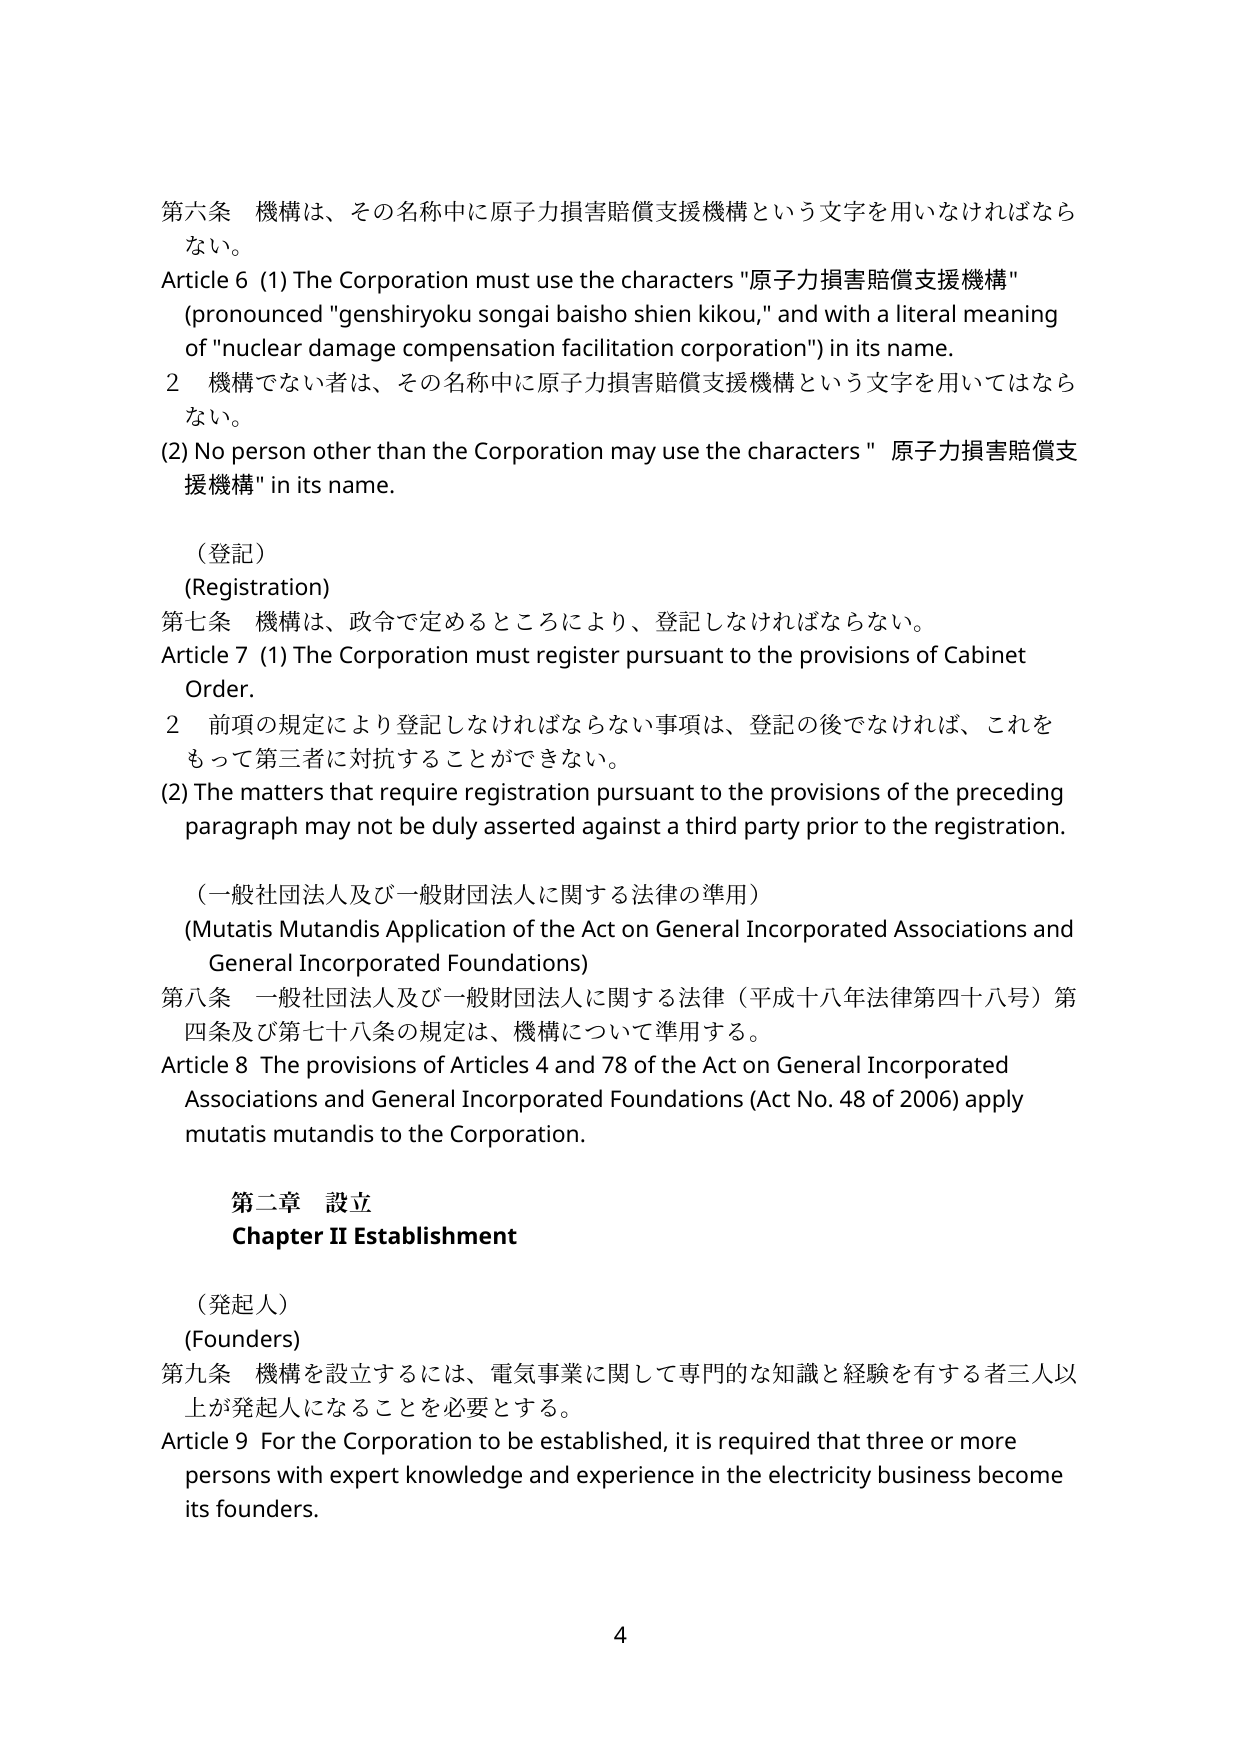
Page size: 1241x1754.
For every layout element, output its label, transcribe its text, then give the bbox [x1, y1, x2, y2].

text (Mutatis Mutandis Application of the Act on General Incorporated Associations and General Incorporated Foundations) [184, 911, 1079, 979]
text ２ 前項の規定により登記しなければならない事項は、登記の後でなければ、これをもって第三者に対抗することができない。 [161, 706, 1079, 774]
text 第七条 機構は、政令で定めるところにより、登記しなければならない。 [161, 604, 1079, 638]
text 第六条 機構は、その名称中に原子力損害賠償支援機構という文字を用いなければならない。 [161, 194, 1079, 262]
text (Founders) [184, 1321, 1079, 1355]
text Article 6 (1) The Corporation must use the characters "原子力損害賠償支援機構" (pronounced "genshiryoku songai baisho shien kikou," and with a literal meaning of "nuclear damage compensation facilitation corporation") in its name. [161, 262, 1079, 364]
text 第九条 機構を設立するには、電気事業に関して専門的な知識と経験を有する者三人以上が発起人になることを必要とする。 [161, 1355, 1079, 1424]
text (2) The matters that require registration pursuant to the provisions of the preceding paragraph may not be duly asserted against a third party prior to the registration. [161, 774, 1079, 843]
text 第八条 一般社団法人及び一般財団法人に関する法律（平成十八年法律第四十八号）第四条及び第七十八条の規定は、機構について準用する。 [161, 979, 1079, 1048]
text (Registration) [184, 569, 1079, 604]
text ２ 機構でない者は、その名称中に原子力損害賠償支援機構という文字を用いてはならない。 [161, 364, 1079, 433]
text 第二章 設立 [230, 1184, 1079, 1219]
text Article 9 For the Corporation to be established, it is required that three or more persons with expert knowledge and experience in the electricity business become its founders. [161, 1424, 1079, 1526]
text （発起人） [184, 1287, 1079, 1321]
text Article 8 The provisions of Articles 4 and 78 of the Act on General Incorporated Associations and General Incorporated Foundations (Act No. 48 of 2006) apply mutatis mutandis to the Corporation. [161, 1048, 1079, 1150]
text （登記） [184, 535, 1079, 569]
text (2) No person other than the Corporation may use the characters "原子力損害賠償支援機構" in its name. [161, 433, 1079, 501]
text Chapter II Establishment [230, 1219, 1079, 1253]
text Article 7 (1) The Corporation must register pursuant to the provisions of Cabinet Order. [161, 638, 1079, 706]
text （一般社団法人及び一般財団法人に関する法律の準用） [184, 877, 1079, 911]
